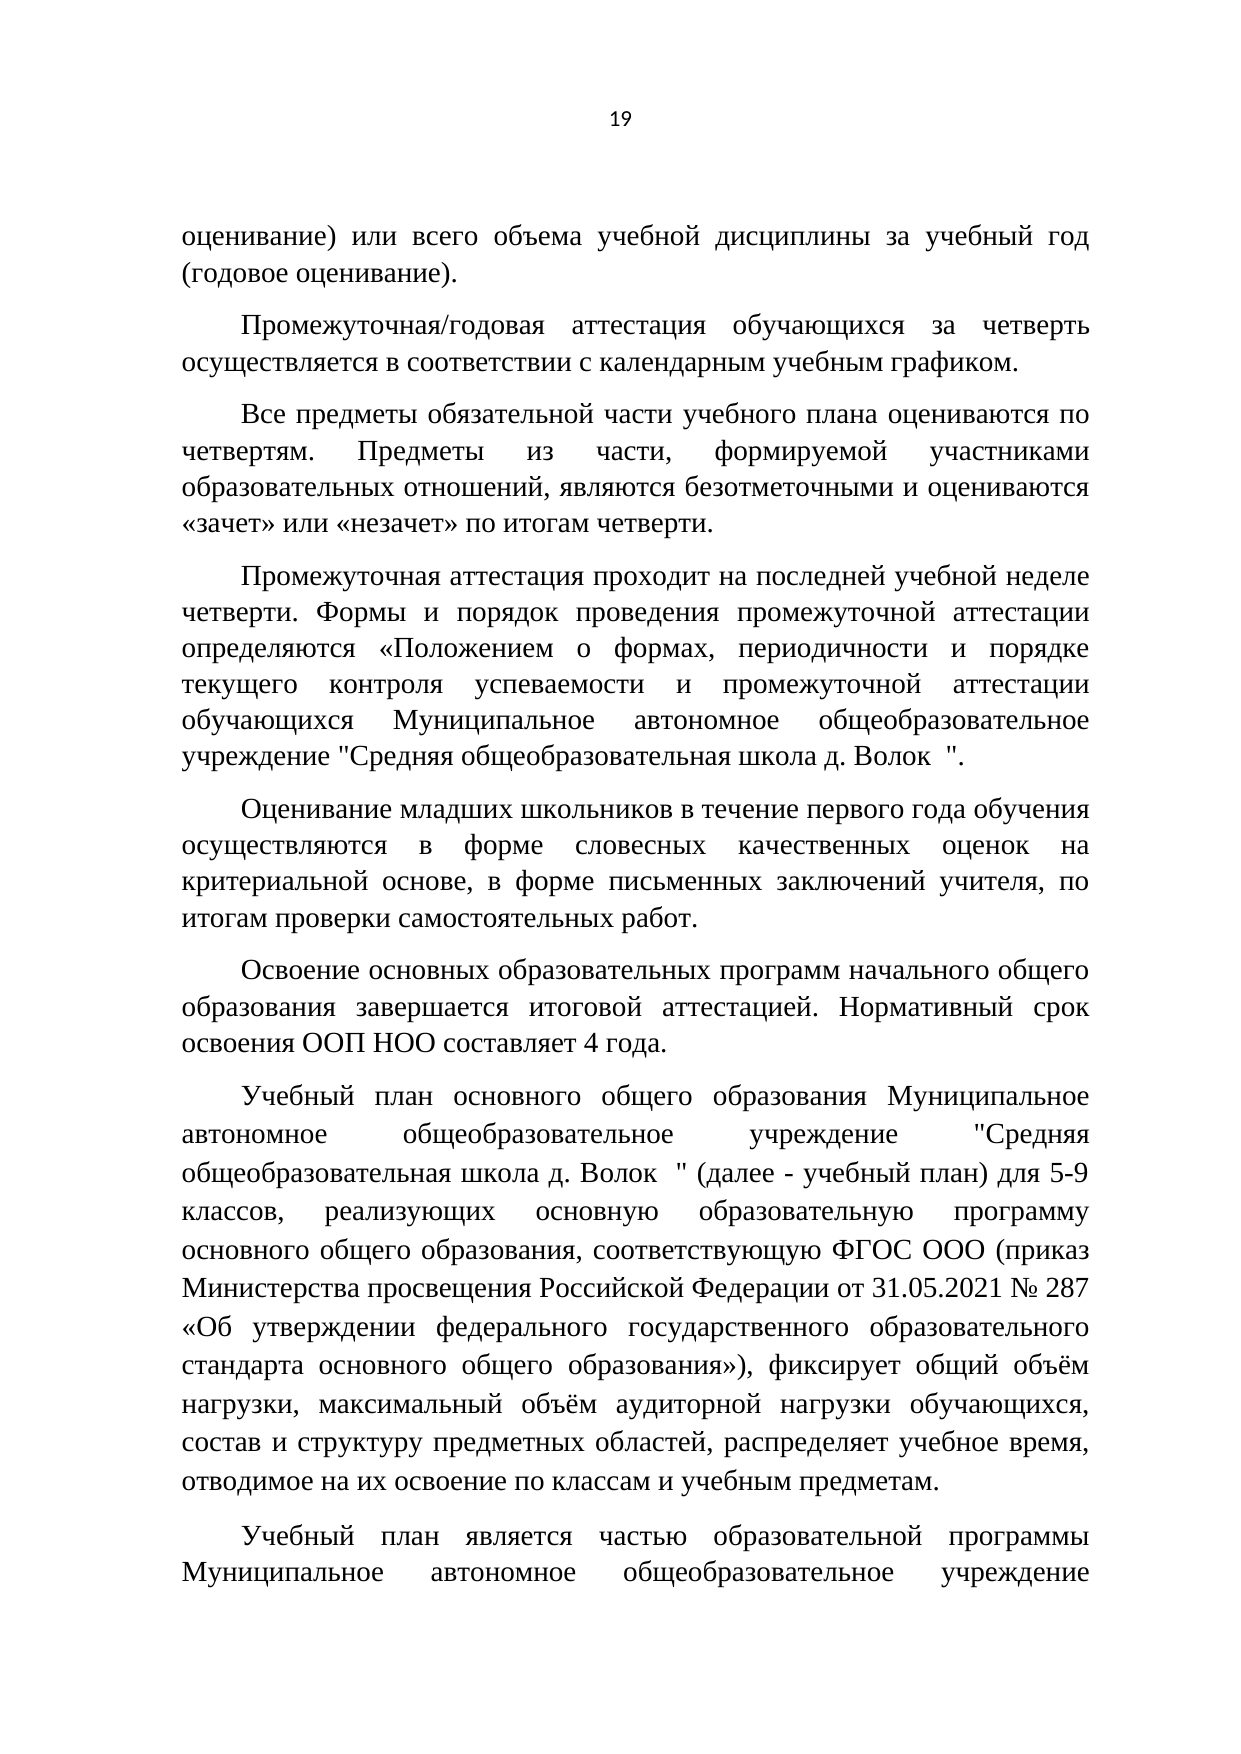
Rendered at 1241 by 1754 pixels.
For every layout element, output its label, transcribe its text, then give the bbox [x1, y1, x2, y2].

text Промежуточная аттестация проходит на последней учебной неделе четверти. Формы и порядок проведения промежуточной аттестации определяются «Положением о формах, периодичности и порядке текущего контроля успеваемости и промежуточной аттестации обучающихся Муниципальное автономное общеобразовательное учреждение "Средняя общеобразовательная школа д. Волок ". [181, 558, 1090, 772]
text Оценивание младших школьников в течение первого года обучения осуществляются в форме словесных качественных оценок на критериальной основе, в форме письменных заключений учителя, по итогам проверки самостоятельных работ. [181, 791, 1090, 933]
text Учебный план основного общего образования Муниципальное автономное общеобразовательное учреждение "Средняя общеобразовательная школа д. Волок " (далее - учебный план) для 5-9 классов, реализующих основную образовательную программу основного общего образования, соответствующую ФГОС ООО (приказ Министерства просвещения Российской Федерации от 31.05.2021 № 287 «Об утверждении федерального государственного образовательного стандарта основного общего образования»), фиксирует общий объём нагрузки, максимальный объём аудиторной нагрузки обучающихся, состав и структуру предметных областей, распределяет учебное время, отводимое на их освоение по классам и учебным предметам. [181, 1078, 1090, 1497]
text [181, 218, 1090, 288]
text Промежуточная/годовая аттестация обучающихся за четверть осуществляется в соответствии с календарным учебным графиком. [181, 307, 1090, 377]
text Освоение основных образовательных программ начального общего образования завершается итоговой аттестацией. Нормативный срок освоения ООП НОО составляет 4 года. [181, 952, 1090, 1058]
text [181, 1518, 1090, 1588]
text Все предметы обязательной части учебного плана оцениваются по четвертям. Предметы из части, формируемой участниками образовательных отношений, являются безотметочными и оцениваются «зачет» или «незачет» по итогам четверти. [181, 396, 1090, 538]
